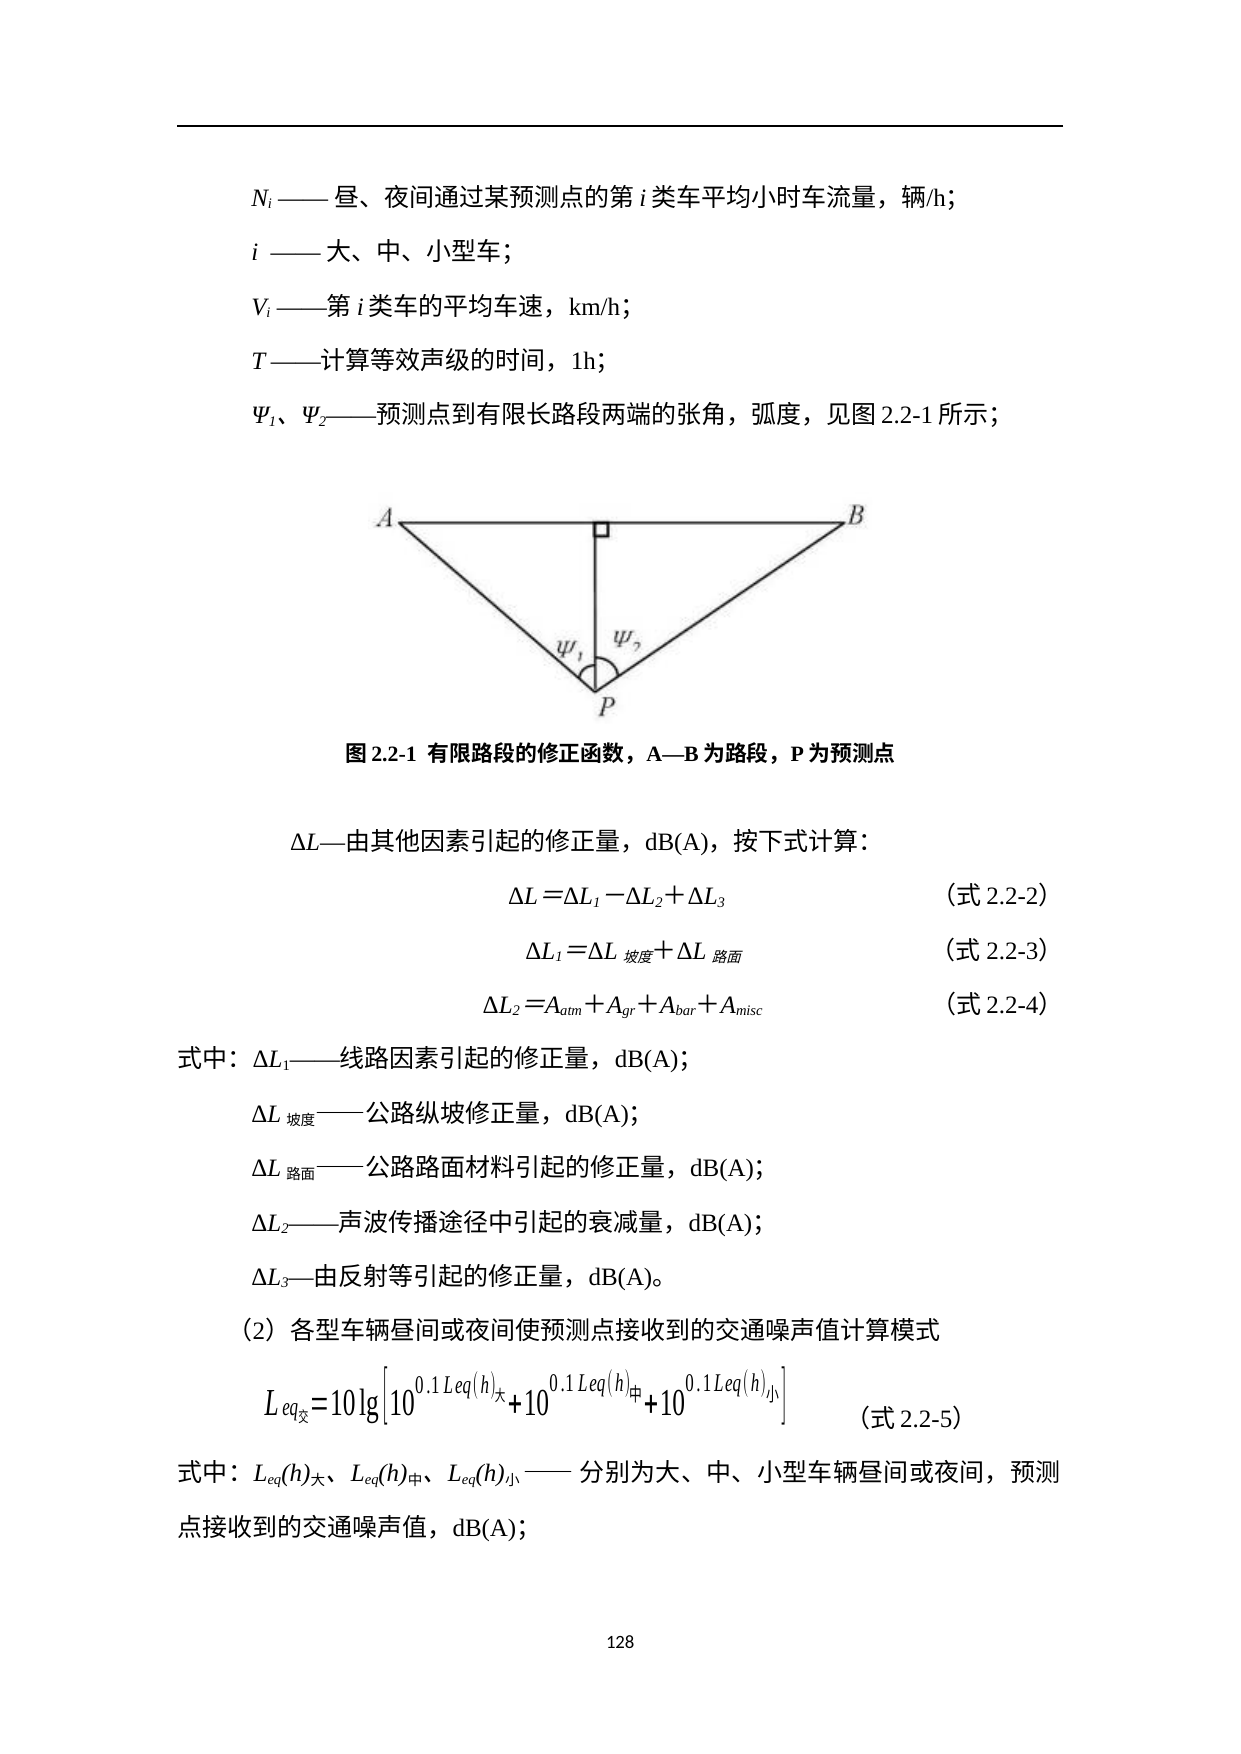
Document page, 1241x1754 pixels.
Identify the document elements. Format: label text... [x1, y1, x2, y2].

text ΔL3—由反射等引起的修正量，dB(A)。 [177, 1256, 1063, 1293]
text i —— 大、中、小型车； [177, 232, 1063, 268]
text Ψ1、Ψ2——预测点到有限长路段两端的张角，弧度，见图2.2-1所示； [177, 395, 1063, 431]
text ΔL＝ΔL1－ΔL2＋ΔL3 （式2.2-2） [177, 876, 1063, 912]
picture [367, 492, 873, 724]
text Ni —— 昼、夜间通过某预测点的第i类车平均小时车流量，辆/h； [177, 177, 1063, 213]
text 式中：Leq(h)大、Leq(h)中、Leq(h)小 —— 分别为大、中、小型车辆昼间或夜间，预测点接收到的交通噪声值，dB(A)； [177, 1453, 1063, 1543]
text （2）各型车辆昼间或夜间使预测点接收到的交通噪声值计算模式 [177, 1311, 1063, 1347]
text 图2.2-1 有限路段的修正函数，A—B为路段，P为预测点 [177, 736, 1063, 768]
text ΔL路面——公路路面材料引起的修正量，dB(A)； [177, 1148, 1063, 1184]
text T ——计算等效声级的时间，1h； [177, 340, 1063, 377]
text 式中：ΔL1——线路因素引起的修正量，dB(A)； [177, 1039, 1063, 1075]
text ΔL坡度——公路纵坡修正量，dB(A)； [177, 1093, 1063, 1129]
text ΔL2＝Aatm＋Agr＋Abar＋Amisc （式2.2-4） [177, 984, 1063, 1021]
text Vi ——第i类车的平均车速，km/h； [177, 286, 1063, 322]
text （式2.2-5） [177, 1365, 1063, 1435]
text ΔL2——声波传播途径中引起的衰减量，dB(A)； [177, 1202, 1063, 1238]
text ΔL1＝ΔL坡度＋ΔL路面 （式2.2-3） [177, 930, 1063, 966]
text ΔL—由其他因素引起的修正量，dB(A)，按下式计算： [177, 821, 1063, 858]
